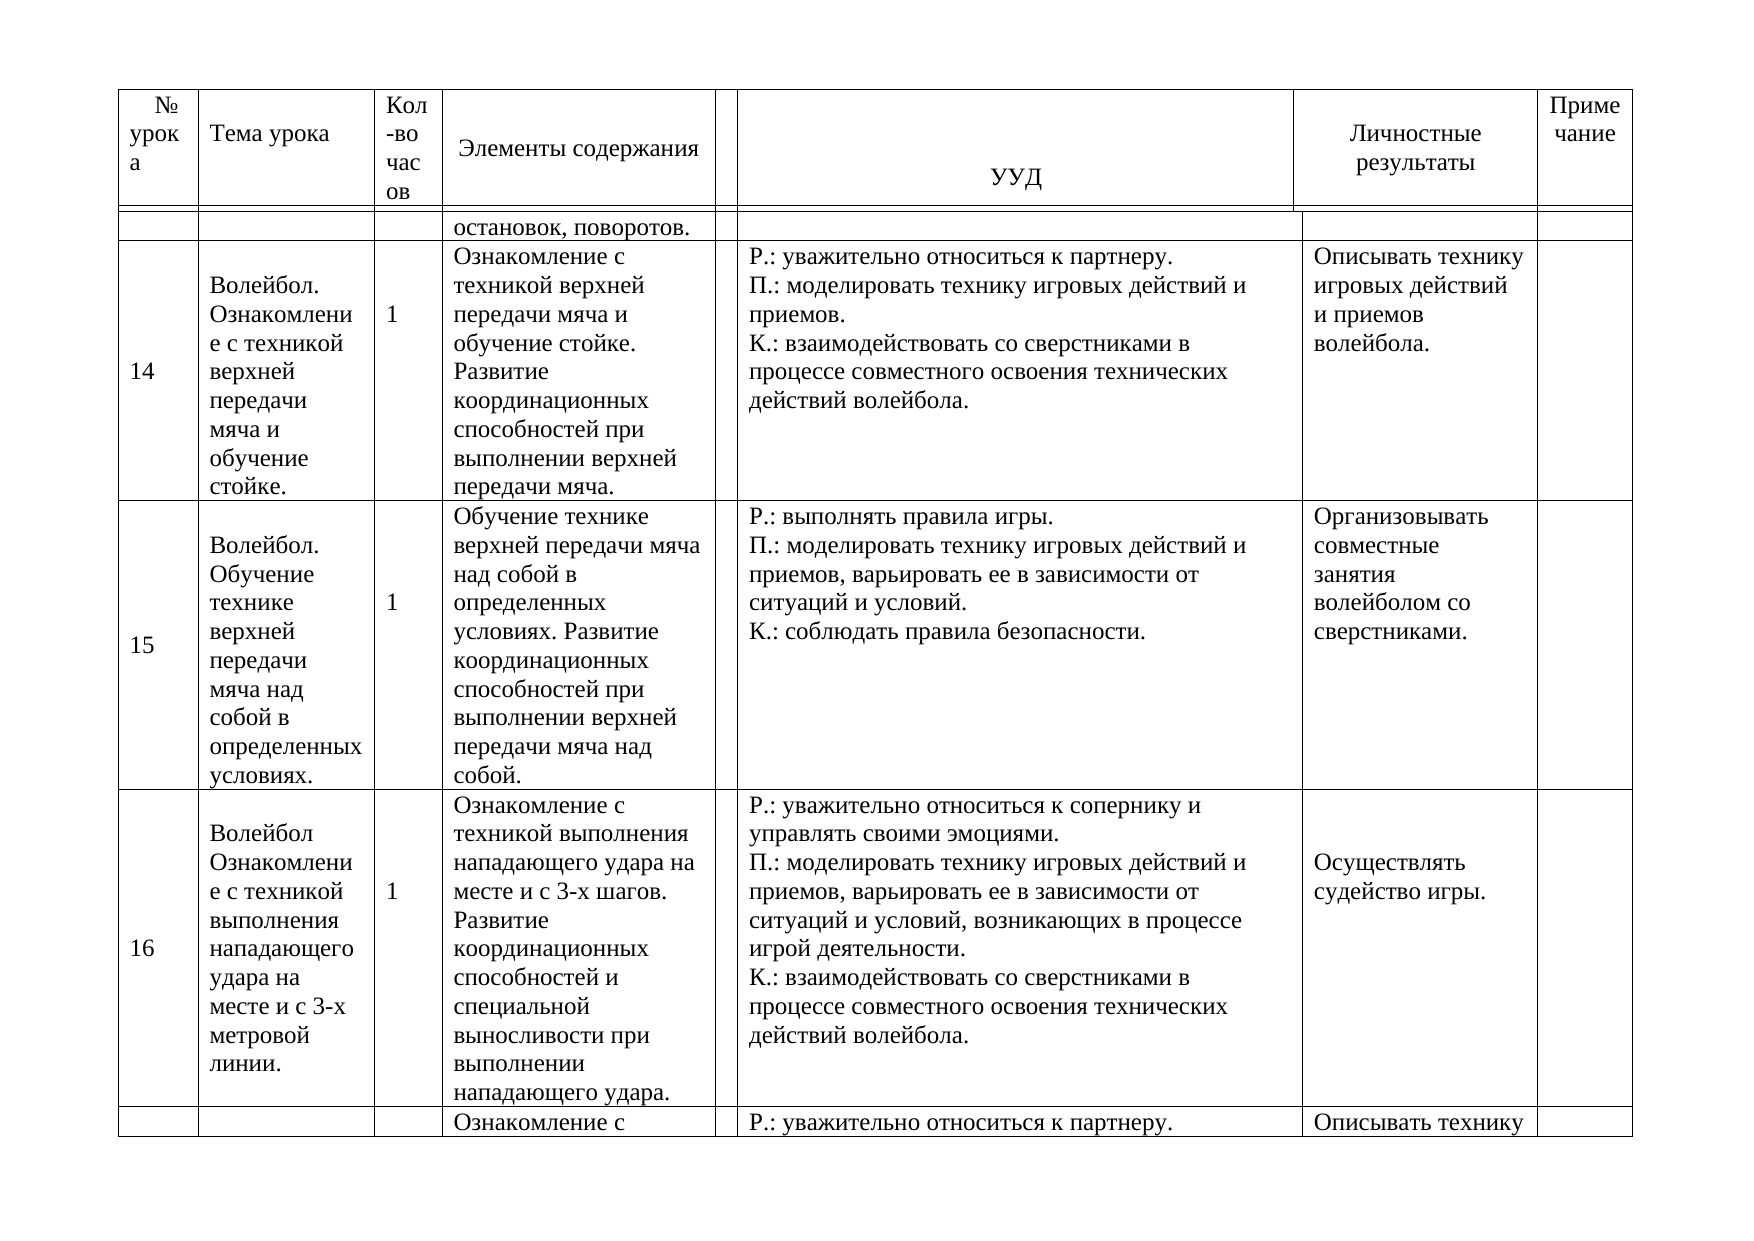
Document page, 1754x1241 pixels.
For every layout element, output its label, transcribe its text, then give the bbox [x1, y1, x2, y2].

table_cell 1 [375, 212, 442, 240]
table_cell 1 [375, 501, 442, 789]
table_cell [1538, 1107, 1632, 1136]
table_cell [1294, 206, 1537, 211]
table_cell 1 [375, 1107, 442, 1136]
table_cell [199, 212, 374, 240]
table_cell [199, 206, 374, 211]
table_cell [738, 1107, 1302, 1136]
table_header Примечание [1538, 90, 1632, 205]
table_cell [1303, 1107, 1537, 1136]
table_cell Волейбол. Ознакомление с техникой верхней передачи мяча и обучение стойке. [199, 241, 374, 500]
table_cell [716, 501, 737, 789]
table_cell Ознакомление с техникой верхней передачи мяча и обучение стойке. Развитие координационных способностей при выполнении верхней передачи мяча. [443, 241, 715, 500]
table_cell Осуществлять судейство игры. [1303, 790, 1537, 1106]
table_cell [716, 206, 737, 211]
table_cell [716, 1107, 737, 1136]
table_cell [1538, 501, 1632, 789]
table_cell [716, 241, 737, 500]
table_cell Обучение технике верхней передачи мяча над собой в определенных условиях. Развитие координационных способностей при выполнении верхней передачи мяча над собой. [443, 501, 715, 789]
table_header Личностные результаты [1294, 90, 1537, 205]
table_cell [443, 206, 715, 211]
table_cell [1538, 241, 1632, 500]
table_cell Организовывать совместные занятия волейболом со сверстниками. [1303, 501, 1537, 789]
table_header Элементы содержания [443, 90, 715, 205]
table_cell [738, 212, 1302, 240]
table_cell [1538, 212, 1632, 240]
table_header УУД [738, 90, 1293, 205]
table_cell 14 [119, 241, 198, 500]
table_cell 16 [119, 790, 198, 1106]
table_header Кол-во часов [375, 90, 442, 205]
table_cell 17 [119, 1107, 198, 1136]
table_cell 1 [375, 790, 442, 1106]
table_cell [443, 212, 715, 240]
table_cell Р.: выполнять правила игры. П.: моделировать технику игровых действий и приемов, варьировать ее в зависимости от ситуаций и условий. К.: соблюдать правила безопасности. [738, 501, 1302, 789]
table_cell Волейбол Ознакомление с техникой выполнения нападающего удара на месте и с 3-х метровой линии. [199, 790, 374, 1106]
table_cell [1303, 212, 1537, 240]
table_cell [375, 206, 442, 211]
table_cell [1538, 206, 1632, 211]
table_cell [716, 212, 737, 240]
table_cell [716, 790, 737, 1106]
table_cell 13 [119, 212, 198, 240]
table_cell Ознакомление с техникой выполнения нападающего удара на месте и с 3-х шагов. Развитие координационных способностей и специальной выносливости при выполнении нападающего удара. [443, 790, 715, 1106]
table_cell [738, 206, 1293, 211]
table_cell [199, 1107, 374, 1136]
table_cell Р.: уважительно относиться к сопернику и управлять своими эмоциями. П.: моделировать технику игровых действий и приемов, варьировать ее в зависимости от ситуаций и условий, возникающих в процессе игрой деятельности. К.: взаимодействовать со сверстниками в процессе совместного освоения технических действий волейбола. [738, 790, 1302, 1106]
table_cell [1538, 790, 1632, 1106]
table_cell 1 [375, 241, 442, 500]
table_header Тема урока [199, 90, 374, 205]
table_header [716, 90, 737, 205]
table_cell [443, 1107, 715, 1136]
table_cell 15 [119, 501, 198, 789]
table_cell Описывать технику игровых действий и приемов волейбола. [1303, 241, 1537, 500]
table_cell Волейбол. Обучение технике верхней передачи мяча над собой в определенных условиях. [199, 501, 374, 789]
table_header № урока [119, 90, 198, 205]
table_cell [119, 206, 198, 211]
